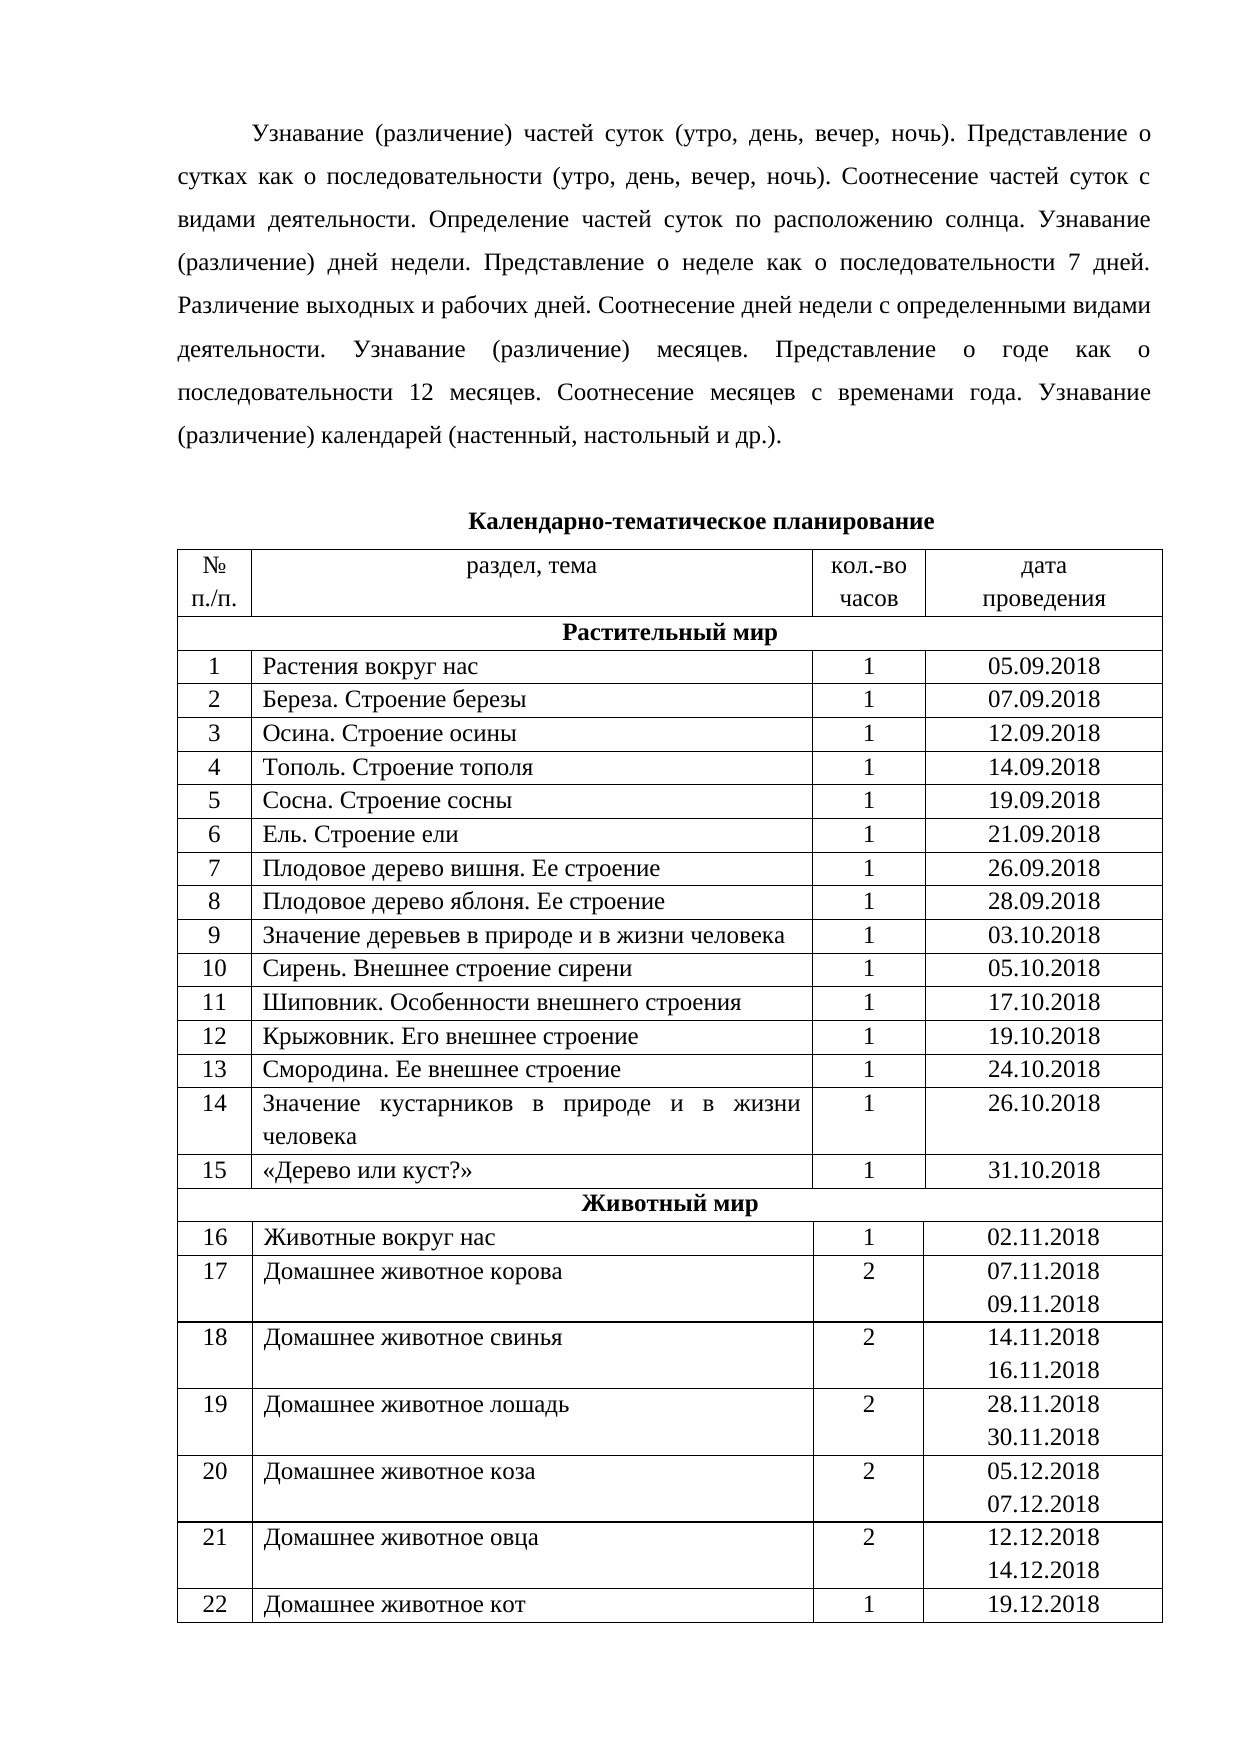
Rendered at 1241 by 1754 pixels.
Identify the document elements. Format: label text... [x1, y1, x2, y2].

table_cell Плодовое дерево яблоня. Ее строение [252, 886, 812, 919]
table_cell «Дерево или куст?» [252, 1155, 812, 1187]
table_cell 05.10.2018 [926, 954, 1162, 986]
table_header № п./п. [178, 550, 251, 616]
table_cell 1 [813, 1088, 925, 1154]
table_cell 26.09.2018 [926, 853, 1162, 885]
table_cell Сосна. Строение сосны [252, 785, 812, 818]
table_cell 02.11.2018 [924, 1222, 1162, 1255]
table_cell Крыжовник. Его внешнее строение [252, 1021, 812, 1053]
table_cell 19.09.2018 [926, 785, 1162, 818]
table_cell 17 [178, 1256, 252, 1321]
table_cell 05.09.2018 [926, 651, 1162, 683]
table_cell 1 [813, 1021, 925, 1053]
table_cell Сирень. Внешнее строение сирени [252, 954, 812, 986]
table_cell Смородина. Ее внешнее строение [252, 1055, 812, 1087]
table_cell Осина. Строение осины [252, 718, 812, 751]
table_cell 2 [178, 684, 251, 717]
table_cell 07.11.2018 09.11.2018 [924, 1256, 1162, 1321]
table_cell Домашнее животное кот [253, 1589, 813, 1622]
table_cell 12.09.2018 [926, 718, 1162, 751]
table_cell Домашнее животное свинья [253, 1323, 813, 1388]
table_cell 1 [814, 1589, 923, 1622]
table_cell 19 [178, 1389, 252, 1455]
table_cell 17.10.2018 [926, 987, 1162, 1020]
table_cell 21 [178, 1523, 252, 1588]
table_cell 19.10.2018 [926, 1021, 1162, 1053]
table_cell 4 [178, 752, 251, 784]
table_cell 11 [178, 987, 251, 1020]
table_cell 21.09.2018 [926, 819, 1162, 852]
table_cell Растительный мир [178, 617, 1162, 650]
table_cell 1 [813, 886, 925, 919]
table_cell Ель. Строение ели [252, 819, 812, 852]
table_cell 16 [178, 1222, 252, 1255]
table_cell Значение деревьев в природе и в жизни человека [252, 920, 812, 952]
table_cell 1 [813, 1055, 925, 1087]
table_cell Животный мир [178, 1189, 1162, 1221]
table_cell 1 [813, 853, 925, 885]
text Узнавание (различение) частей суток (утро, день, вечер, ночь). Представление о сутках как о последовательности (утро, день, вечер, ночь). Соотнесение частей суток с видами деятельности. Определение частей суток по расположению солнца. Узнавание (различение) дней недели. Представление о неделе как о последовательности 7 дней. Различение выходных и рабочих дней. Соотнесение дней недели с определенными видами деятельности. Узнавание (различение) месяцев. Представление о годе как о последовательности 12 месяцев. Соотнесение месяцев с временами года. Узнавание (различение) календарей (настенный, настольный и др.). [177, 118, 1152, 449]
table_cell 28.09.2018 [926, 886, 1162, 919]
table_cell 18 [178, 1323, 252, 1388]
table_cell 22 [178, 1589, 252, 1622]
table_cell 2 [814, 1389, 923, 1455]
table_cell 28.11.2018 30.11.2018 [924, 1389, 1162, 1455]
table_cell 07.09.2018 [926, 684, 1162, 717]
table_cell 1 [813, 1155, 925, 1187]
table_cell 1 [813, 651, 925, 683]
table_cell 12.12.2018 14.12.2018 [924, 1523, 1162, 1588]
table_cell 1 [813, 987, 925, 1020]
table_cell 9 [178, 920, 251, 952]
table_cell 24.10.2018 [926, 1055, 1162, 1087]
table_cell 03.10.2018 [926, 920, 1162, 952]
table_cell 1 [178, 651, 251, 683]
table_cell 3 [178, 718, 251, 751]
table_cell 1 [813, 718, 925, 751]
table_cell Домашнее животное коза [253, 1456, 813, 1521]
table_cell Значение кустарников в природе и в жизни человека [252, 1088, 812, 1154]
table_cell 31.10.2018 [926, 1155, 1162, 1187]
table_cell 14.11.2018 16.11.2018 [924, 1323, 1162, 1388]
table_cell 1 [813, 819, 925, 852]
table_cell Домашнее животное лошадь [253, 1389, 813, 1455]
table_cell 1 [813, 954, 925, 986]
table_cell 1 [813, 752, 925, 784]
table_cell 15 [178, 1155, 251, 1187]
table_cell 1 [813, 785, 925, 818]
table_cell 5 [178, 785, 251, 818]
table_cell 2 [814, 1256, 923, 1321]
table_cell Домашнее животное овца [253, 1523, 813, 1588]
table_cell Животные вокруг нас [253, 1222, 813, 1255]
table_cell 2 [814, 1456, 923, 1521]
table_cell 05.12.2018 07.12.2018 [924, 1456, 1162, 1521]
table_cell 7 [178, 853, 251, 885]
table_cell 6 [178, 819, 251, 852]
table_header дата проведения [926, 550, 1162, 616]
table_cell 19.12.2018 [924, 1589, 1162, 1622]
table_cell 1 [814, 1222, 923, 1255]
table_cell 26.10.2018 [926, 1088, 1162, 1154]
table_cell 13 [178, 1055, 251, 1087]
table_cell Домашнее животное корова [253, 1256, 813, 1321]
table_cell 1 [813, 684, 925, 717]
table_cell 10 [178, 954, 251, 986]
table_cell Плодовое дерево вишня. Ее строение [252, 853, 812, 885]
table_cell 1 [813, 920, 925, 952]
table_header кол.-во часов [813, 550, 925, 616]
table_cell Шиповник. Особенности внешнего строения [252, 987, 812, 1020]
table_cell 2 [814, 1523, 923, 1588]
table_cell 20 [178, 1456, 252, 1521]
table_cell 8 [178, 886, 251, 919]
table_cell 12 [178, 1021, 251, 1053]
table_cell 14.09.2018 [926, 752, 1162, 784]
table_cell Растения вокруг нас [252, 651, 812, 683]
table_cell 2 [814, 1323, 923, 1388]
table_cell 14 [178, 1088, 251, 1154]
table_cell Береза. Строение березы [252, 684, 812, 717]
table_header раздел, тема [252, 550, 812, 616]
table_cell Тополь. Строение тополя [252, 752, 812, 784]
text Календарно-тематическое планирование [177, 506, 1152, 535]
